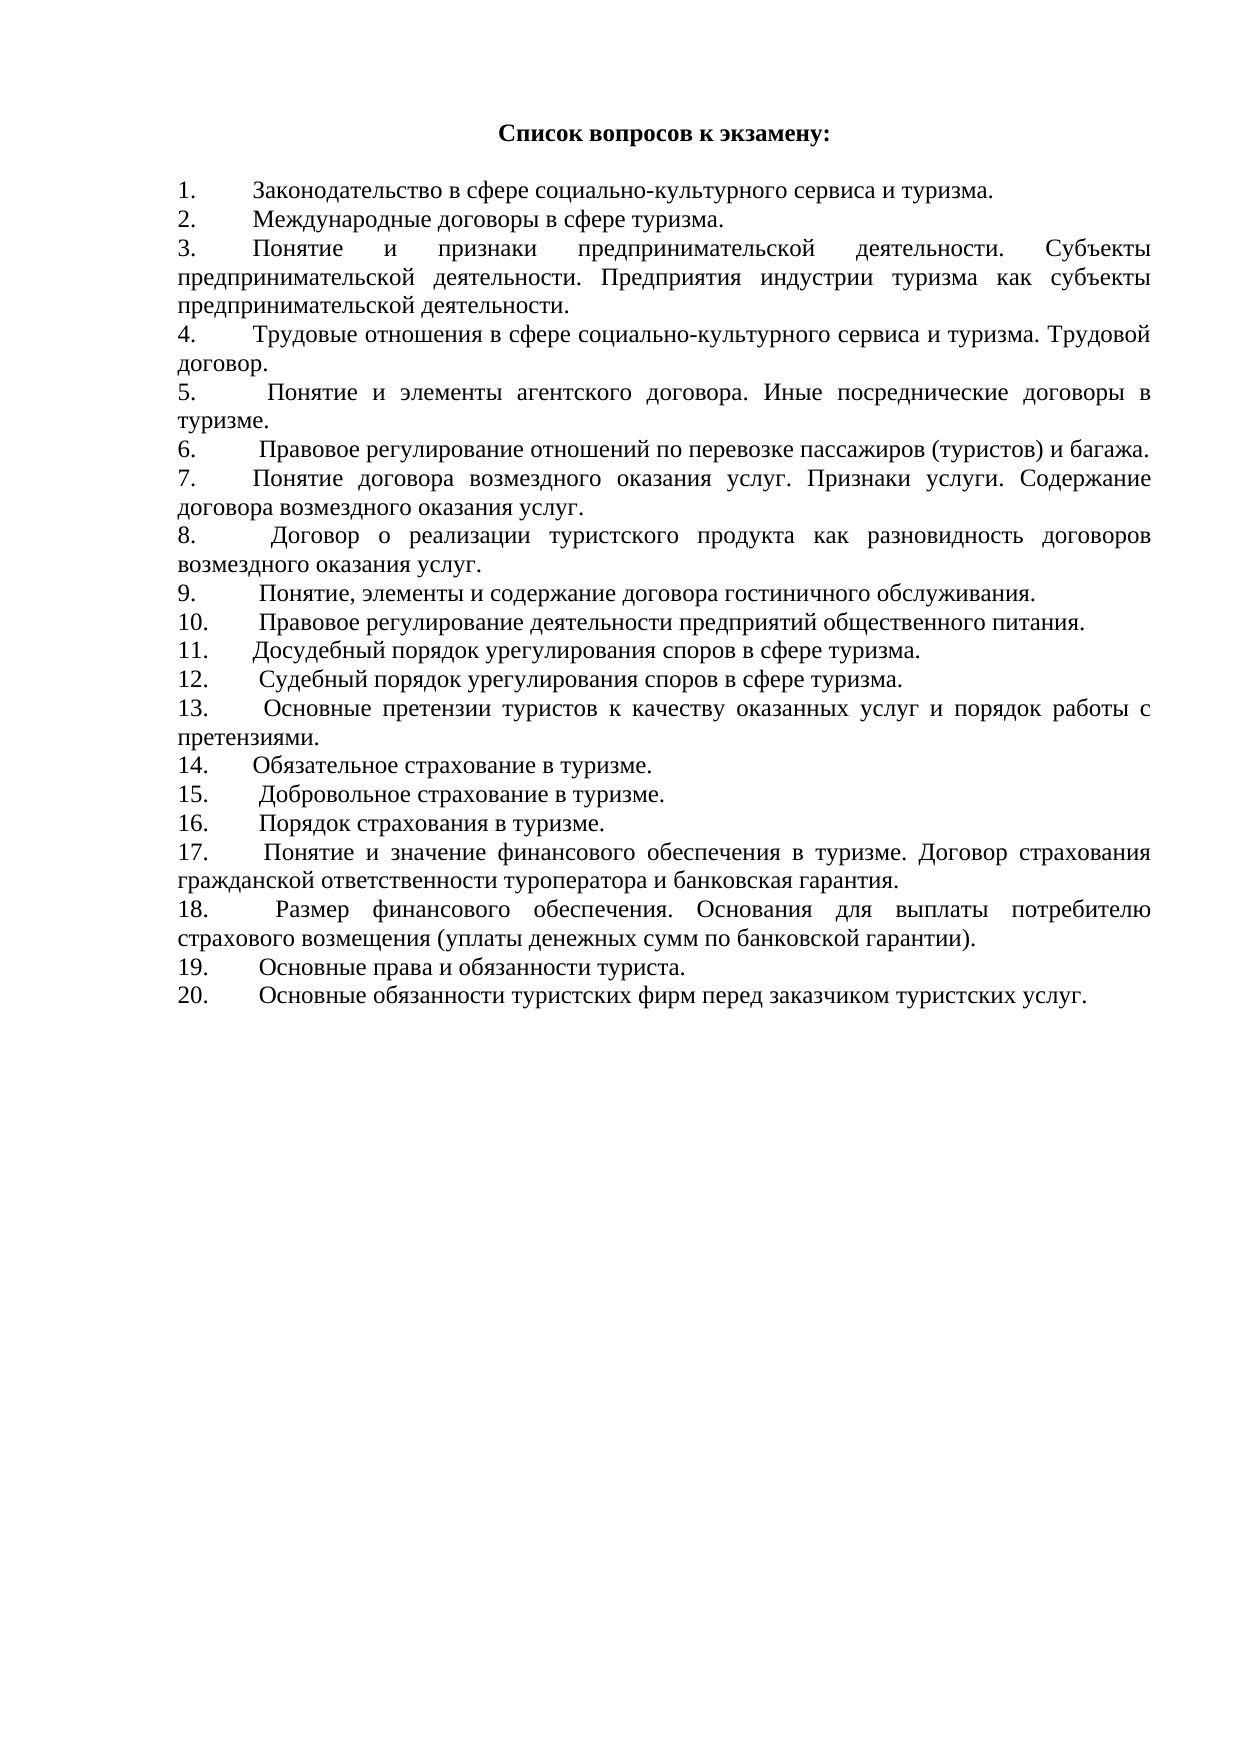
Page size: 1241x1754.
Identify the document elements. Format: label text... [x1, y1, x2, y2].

list Понятие и признаки предпринимательской деятельности. Субъекты предпринимательской деятельности. Предприятия индустрии туризма как субъекты предпринимательской деятельности. [177, 233, 1152, 319]
list Досудебный порядок урегулирования споров в сфере туризма. [177, 636, 1152, 664]
list Понятие и элементы агентского договора. Иные посреднические договоры в туризме. [177, 377, 1152, 434]
list Основные обязанности туристских фирм перед заказчиком туристских услуг. [177, 981, 1152, 1009]
list Обязательное страхование в туризме. [177, 751, 1152, 779]
list Трудовые отношения в сфере социально-культурного сервиса и туризма. Трудовой договор. [177, 319, 1152, 377]
list Судебный порядок урегулирования споров в сфере туризма. [177, 664, 1152, 693]
list Добровольное страхование в туризме. [177, 779, 1152, 808]
list Правовое регулирование деятельности предприятий общественного питания. [177, 607, 1152, 636]
list Основные права и обязанности туриста. [177, 952, 1152, 981]
list Основные претензии туристов к качеству оказанных услуг и порядок работы с претензиями. [177, 693, 1152, 751]
list Порядок страхования в туризме. [177, 808, 1152, 837]
list Договор о реализации туристского продукта как разновидность договоров возмездного оказания услуг. [177, 521, 1152, 578]
list Законодательство в сфере социально-культурного сервиса и туризма. [177, 176, 1152, 204]
list Правовое регулирование отношений по перевозке пассажиров (туристов) и багажа. [177, 434, 1152, 463]
list Понятие договора возмездного оказания услуг. Признаки услуги. Содержание договора возмездного оказания услуг. [177, 463, 1152, 521]
list Понятие, элементы и содержание договора гостиничного обслуживания. [177, 578, 1152, 607]
list Международные договоры в сфере туризма. [177, 204, 1152, 233]
list Размер финансового обеспечения. Основания для выплаты потребителю страхового возмещения (уплаты денежных сумм по банковской гарантии). [177, 894, 1152, 952]
text Список вопросов к экзамену: [177, 118, 1152, 147]
list Понятие и значение финансового обеспечения в туризме. Договор страхования гражданской ответственности туроператора и банковская гарантия. [177, 837, 1152, 894]
